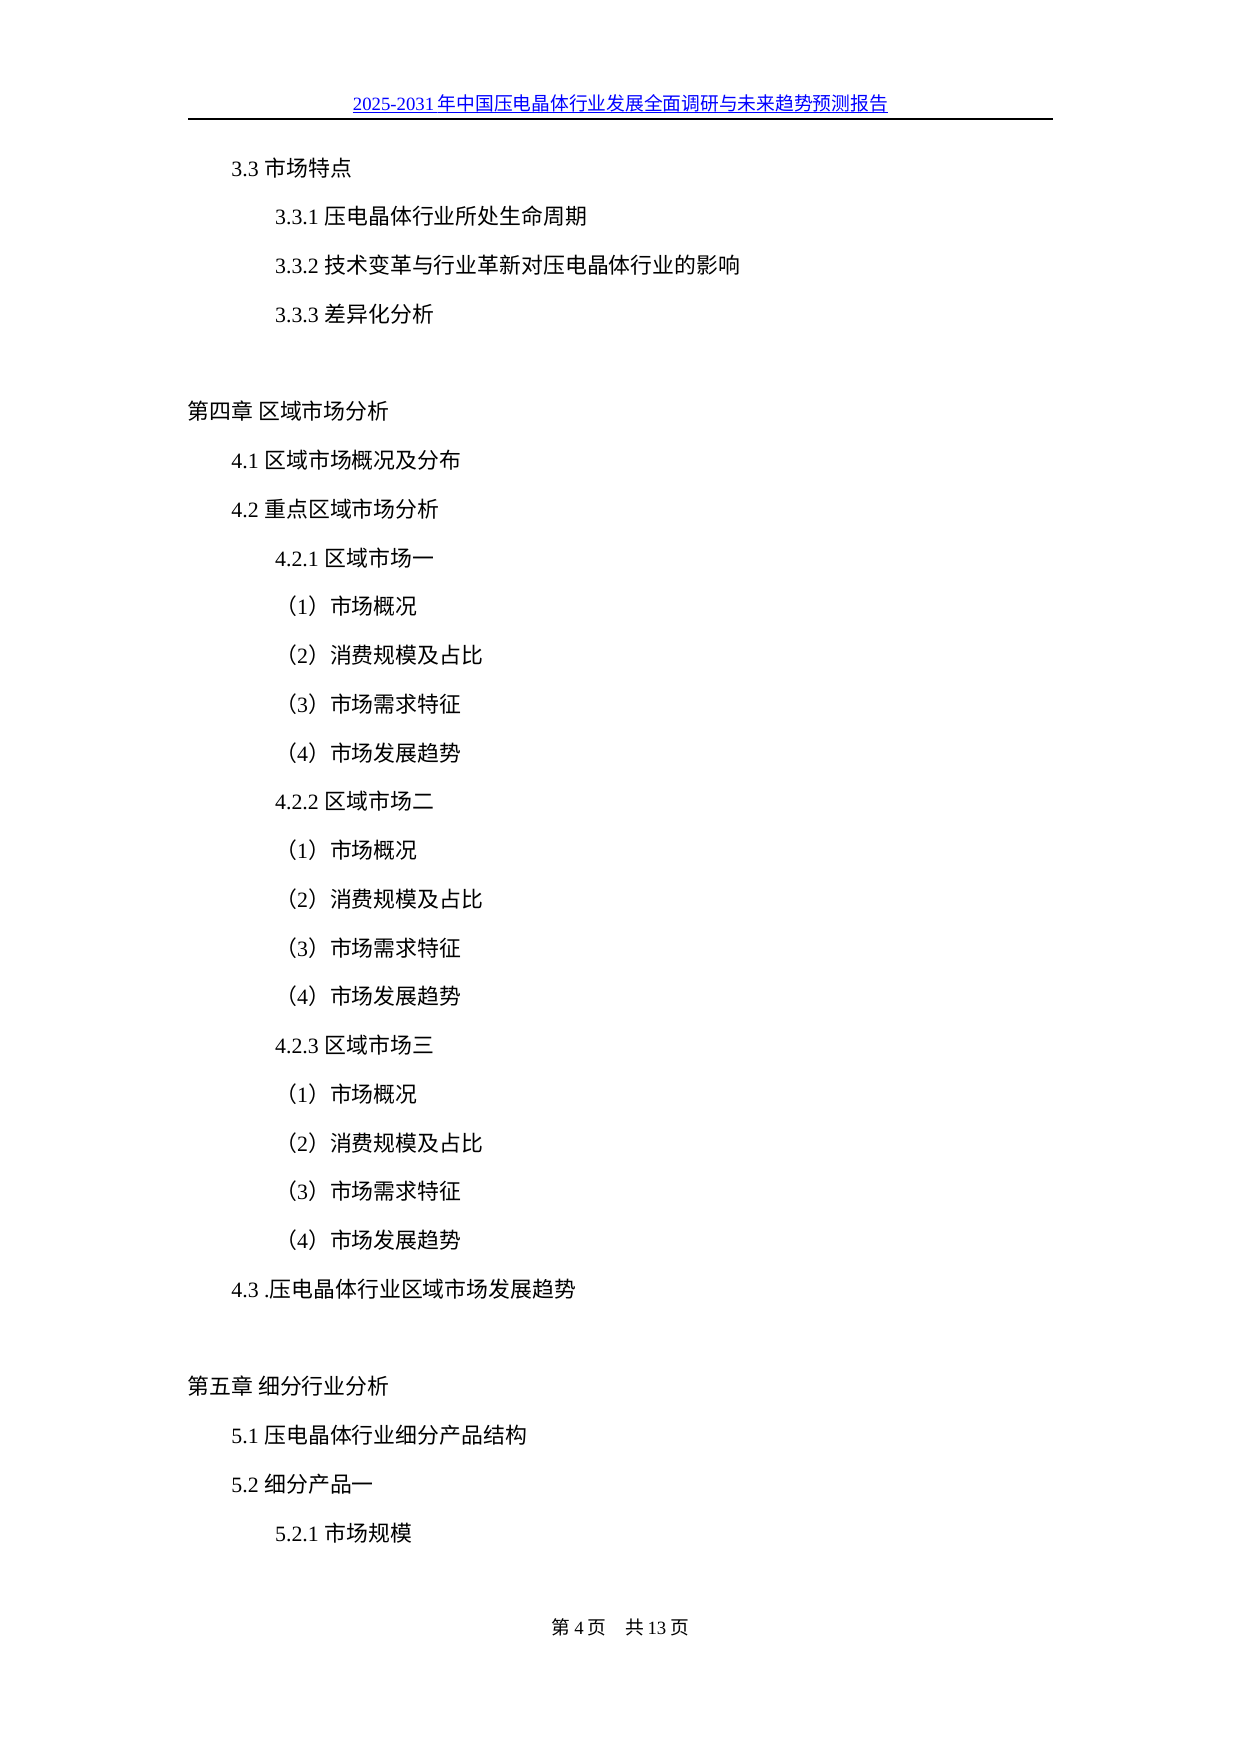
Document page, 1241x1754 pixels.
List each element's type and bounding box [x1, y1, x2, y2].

text [187, 150, 1053, 1548]
